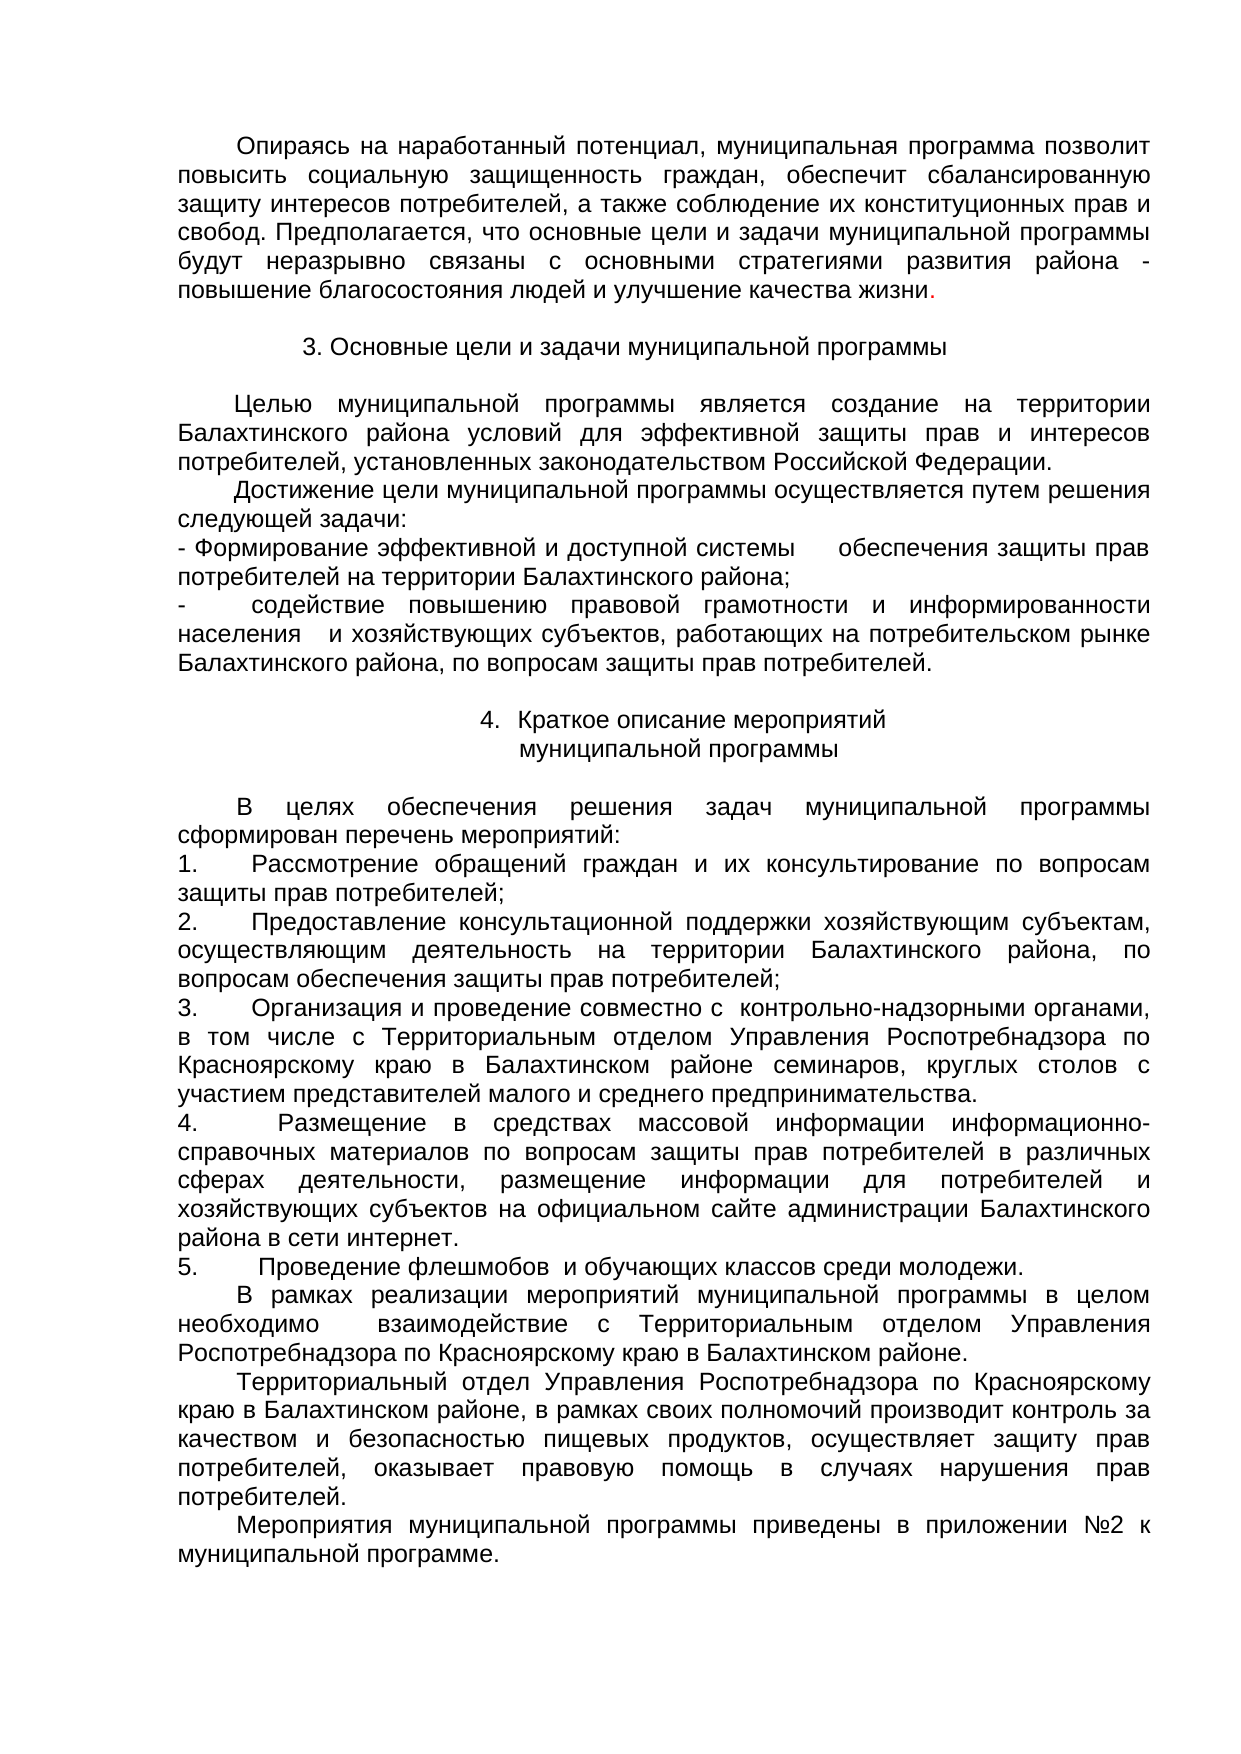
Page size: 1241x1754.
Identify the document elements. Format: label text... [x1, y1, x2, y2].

list Предоставление консультационной поддержки хозяйствующим субъектам, осуществляющим деятельность на территории Балахтинского района, по вопросам обеспечения защиты прав потребителей; [177, 907, 1152, 993]
text 3. Основные цели и задачи муниципальной программы [177, 332, 1152, 360]
text Целью муниципальной программы является создание на территории Балахтинского района условий для эффективной защиты прав и интересов потребителей, установленных законодательством Российской Федерации. [177, 389, 1152, 475]
list муниципальной программы [290, 734, 1152, 763]
list Организация и проведение совместно с контрольно-надзорными органами, в том числе с Территориальным отделом Управления Роспотребнадзора по Красноярскому краю в Балахтинском районе семинаров, круглых столов с участием представителей малого и среднего предпринимательства. [177, 993, 1152, 1108]
list Проведение флешмобов и обучающих классов среди молодежи. [177, 1252, 1152, 1280]
text В целях обеспечения решения задач муниципальной программы сформирован перечень мероприятий: [177, 792, 1152, 849]
text Территориальный отдел Управления Роспотребнадзора по Красноярскому краю в Балахтинском районе, в рамках своих полномочий производит контроль за качеством и безопасностью пищевых продуктов, осуществляет защиту прав потребителей, оказывает правовую помощь в случаях нарушения прав потребителей. [177, 1367, 1152, 1510]
text Опираясь на наработанный потенциал, муниципальная программа позволит повысить социальную защищенность граждан, обеспечит сбалансированную защиту интересов потребителей, а также соблюдение их конституционных прав и свобод. Предполагается, что основные цели и задачи муниципальной программы будут неразрывно связаны с основными стратегиями развития района - повышение благосостояния людей и улучшение качества жизни. [177, 131, 1152, 303]
text - Формирование эффективной и доступной системы обеспечения защиты прав потребителей на территории Балахтинского района; [177, 533, 1152, 590]
text Мероприятия муниципальной программы приведены в приложении №2 к муниципальной программе. [177, 1510, 1152, 1568]
text - содействие повышению правовой грамотности и информированности населения и хозяйствующих субъектов, работающих на потребительском рынке Балахтинского района, по вопросам защиты прав потребителей. [177, 590, 1152, 677]
list Краткое описание мероприятий [215, 705, 1152, 734]
list Размещение в средствах массовой информации информационно-справочных материалов по вопросам защиты прав потребителей в различных сферах деятельности, размещение информации для потребителей и хозяйствующих субъектов на официальном сайте администрации Балахтинского района в сети интернет. [177, 1108, 1152, 1252]
list Рассмотрение обращений граждан и их консультирование по вопросам защиты прав потребителей; [177, 849, 1152, 907]
text В рамках реализации мероприятий муниципальной программы в целом необходимо взаимодействие с Территориальным отделом Управления Роспотребнадзора по Красноярскому краю в Балахтинском районе. [177, 1280, 1152, 1367]
text Достижение цели муниципальной программы осуществляется путем решения следующей задачи: [177, 475, 1152, 533]
